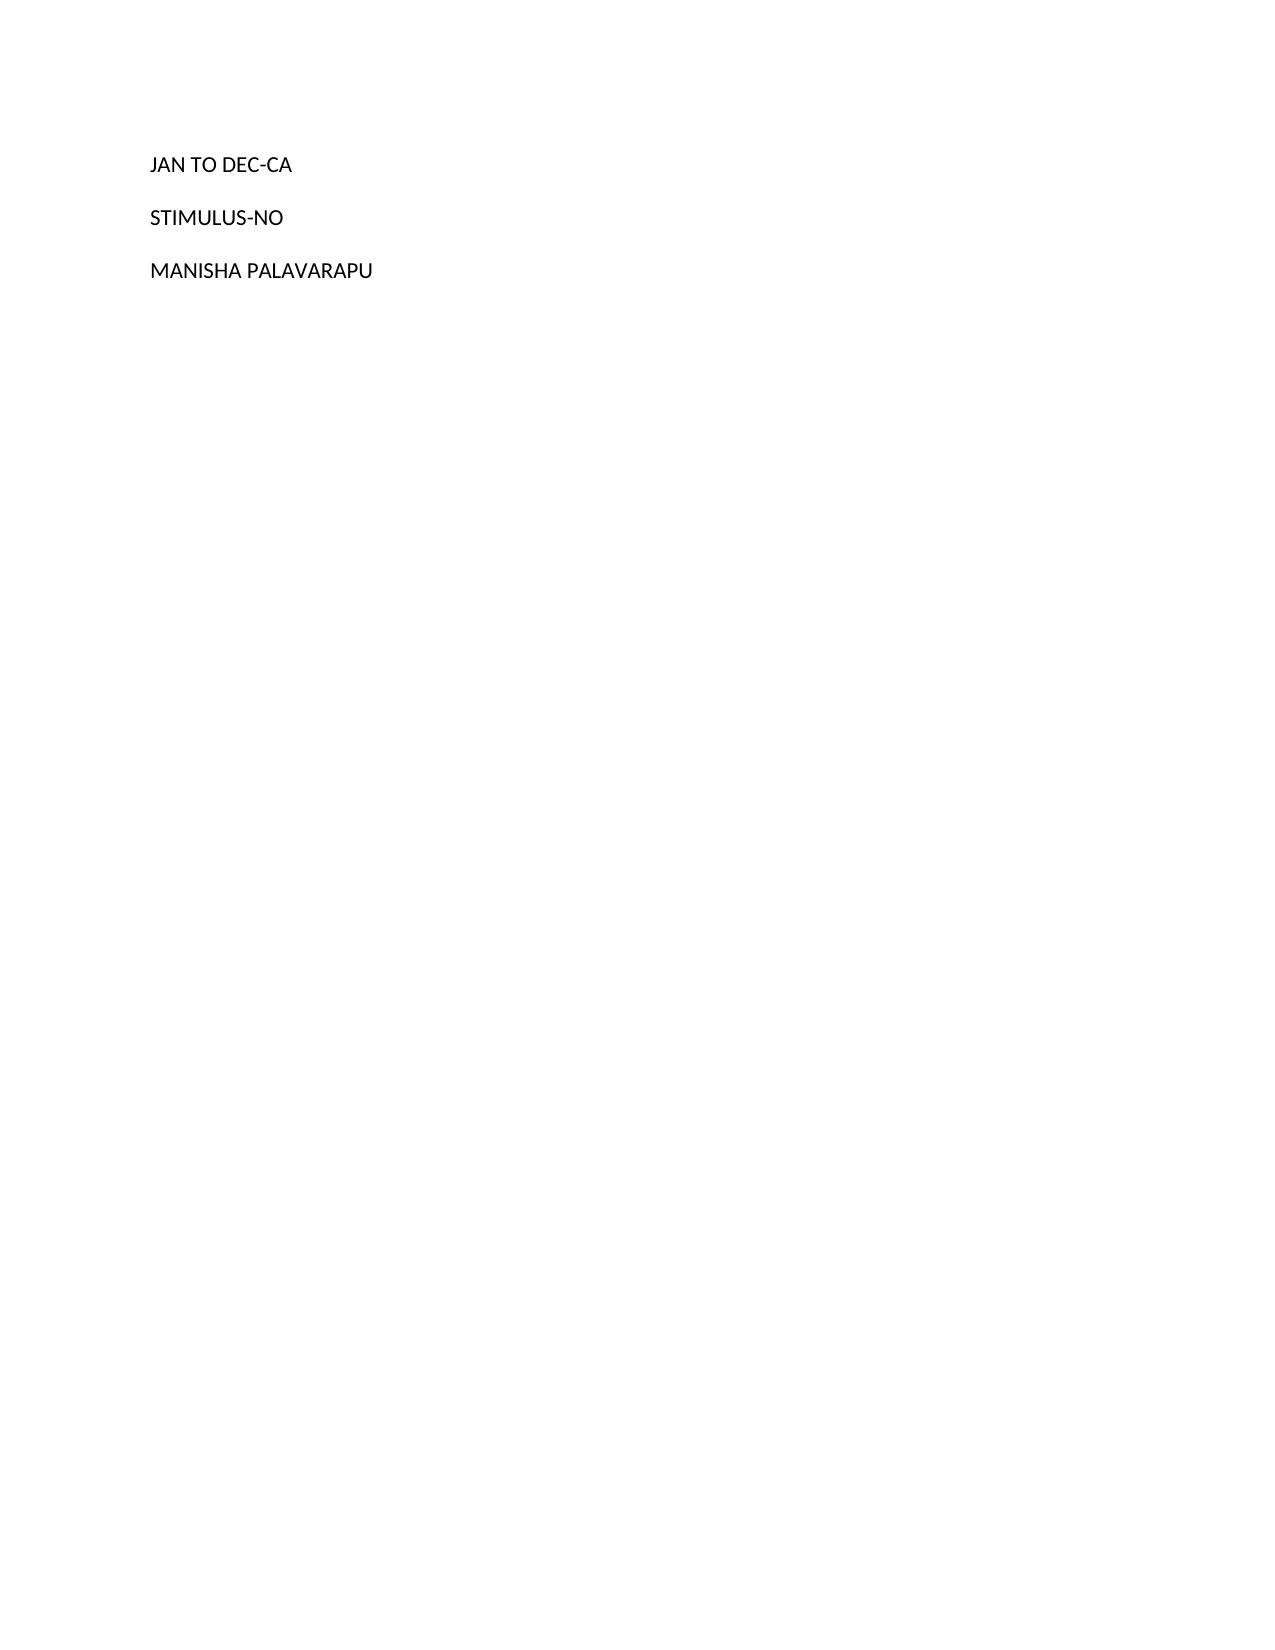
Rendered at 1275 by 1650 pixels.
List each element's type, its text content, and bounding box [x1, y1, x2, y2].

text MANISHA PALAVARAPU [150, 256, 1125, 284]
text JAN TO DEC-CA [150, 150, 1125, 178]
text STIMULUS-NO [150, 203, 1125, 231]
